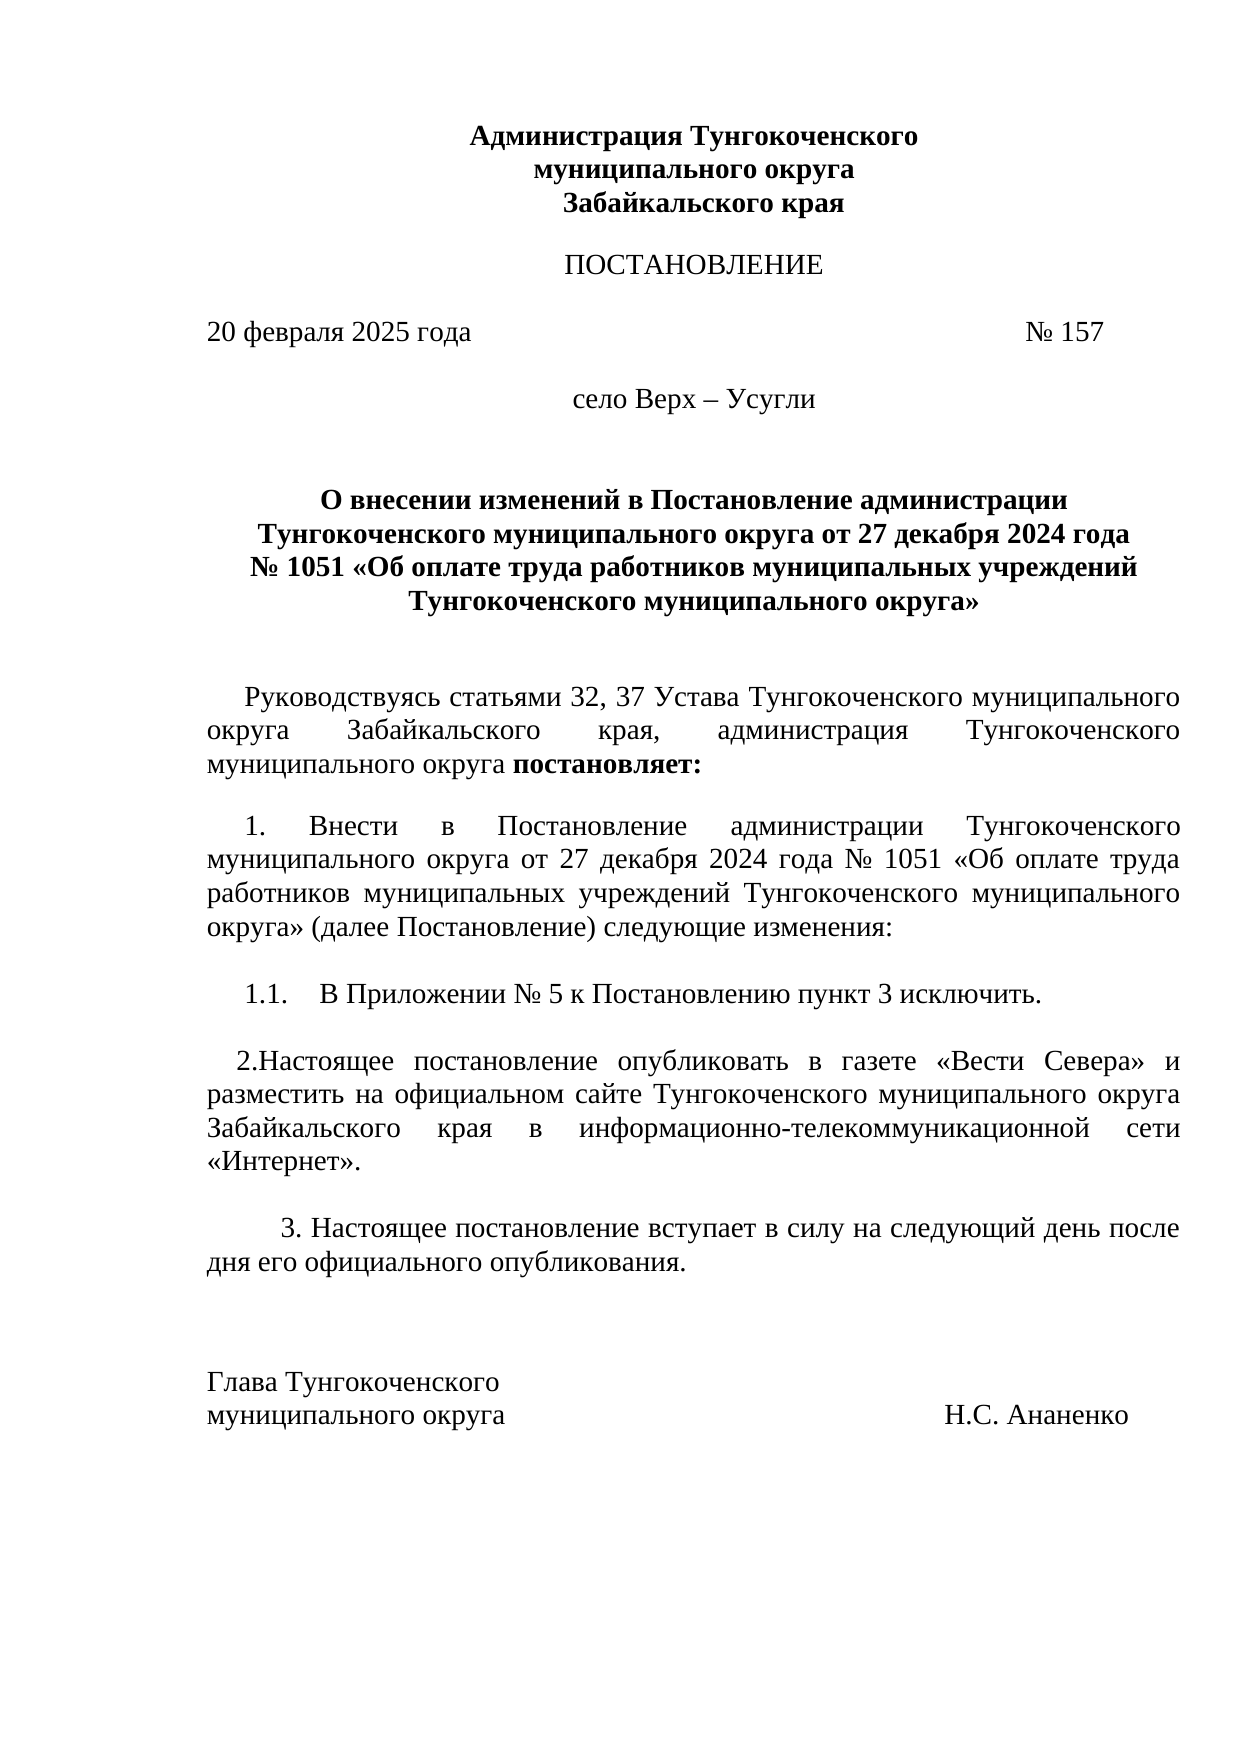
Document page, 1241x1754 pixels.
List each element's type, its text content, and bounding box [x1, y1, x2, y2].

subtitle Администрация Тунгокоченского [207, 118, 1181, 152]
text О внесении изменений в Постановление администрации Тунгокоченского муниципального округа от 27 декабря 2024 года [207, 482, 1181, 549]
text 20 февраля 2025 года № 157 [207, 314, 1181, 348]
text Глава Тунгокоченского [207, 1364, 1181, 1397]
text 1. Внести в Постановление администрации Тунгокоченского муниципального округа от 27 декабря 2024 года № 1051 «Об оплате труда работников муниципальных учреждений Тунгокоченского муниципального округа» (далее Постановление) следующие изменения: [207, 808, 1181, 942]
subtitle муниципального округа [207, 152, 1181, 185]
list В Приложении № 5 к Постановлению пункт 3 исключить. [244, 976, 1181, 1009]
text 3. Настоящее постановление вступает в силу на следующий день после дня его официального опубликования. [207, 1211, 1181, 1278]
title Тунгокоченского муниципального округа» [207, 583, 1181, 616]
text муниципального округа Н.С. Ананенко [207, 1397, 1181, 1431]
text № 1051 «Об оплате труда работников муниципальных учреждений [207, 549, 1181, 583]
text 2.Настоящее постановление опубликовать в газете «Вести Севера» и разместить на официальном сайте Тунгокоченского муниципального округа Забайкальского края в информационно-телекоммуникационной сети «Интернет». [207, 1043, 1181, 1177]
subtitle Забайкальского края [207, 185, 1181, 219]
text село Верх – Усугли [207, 382, 1181, 415]
text ПОСТАНОВЛЕНИЕ [207, 247, 1181, 281]
text Руководствуясь статьями 32, 37 Устава Тунгокоченского муниципального округа Забайкальского края, администрация Тунгокоченского муниципального округа постановляет: [207, 679, 1181, 779]
